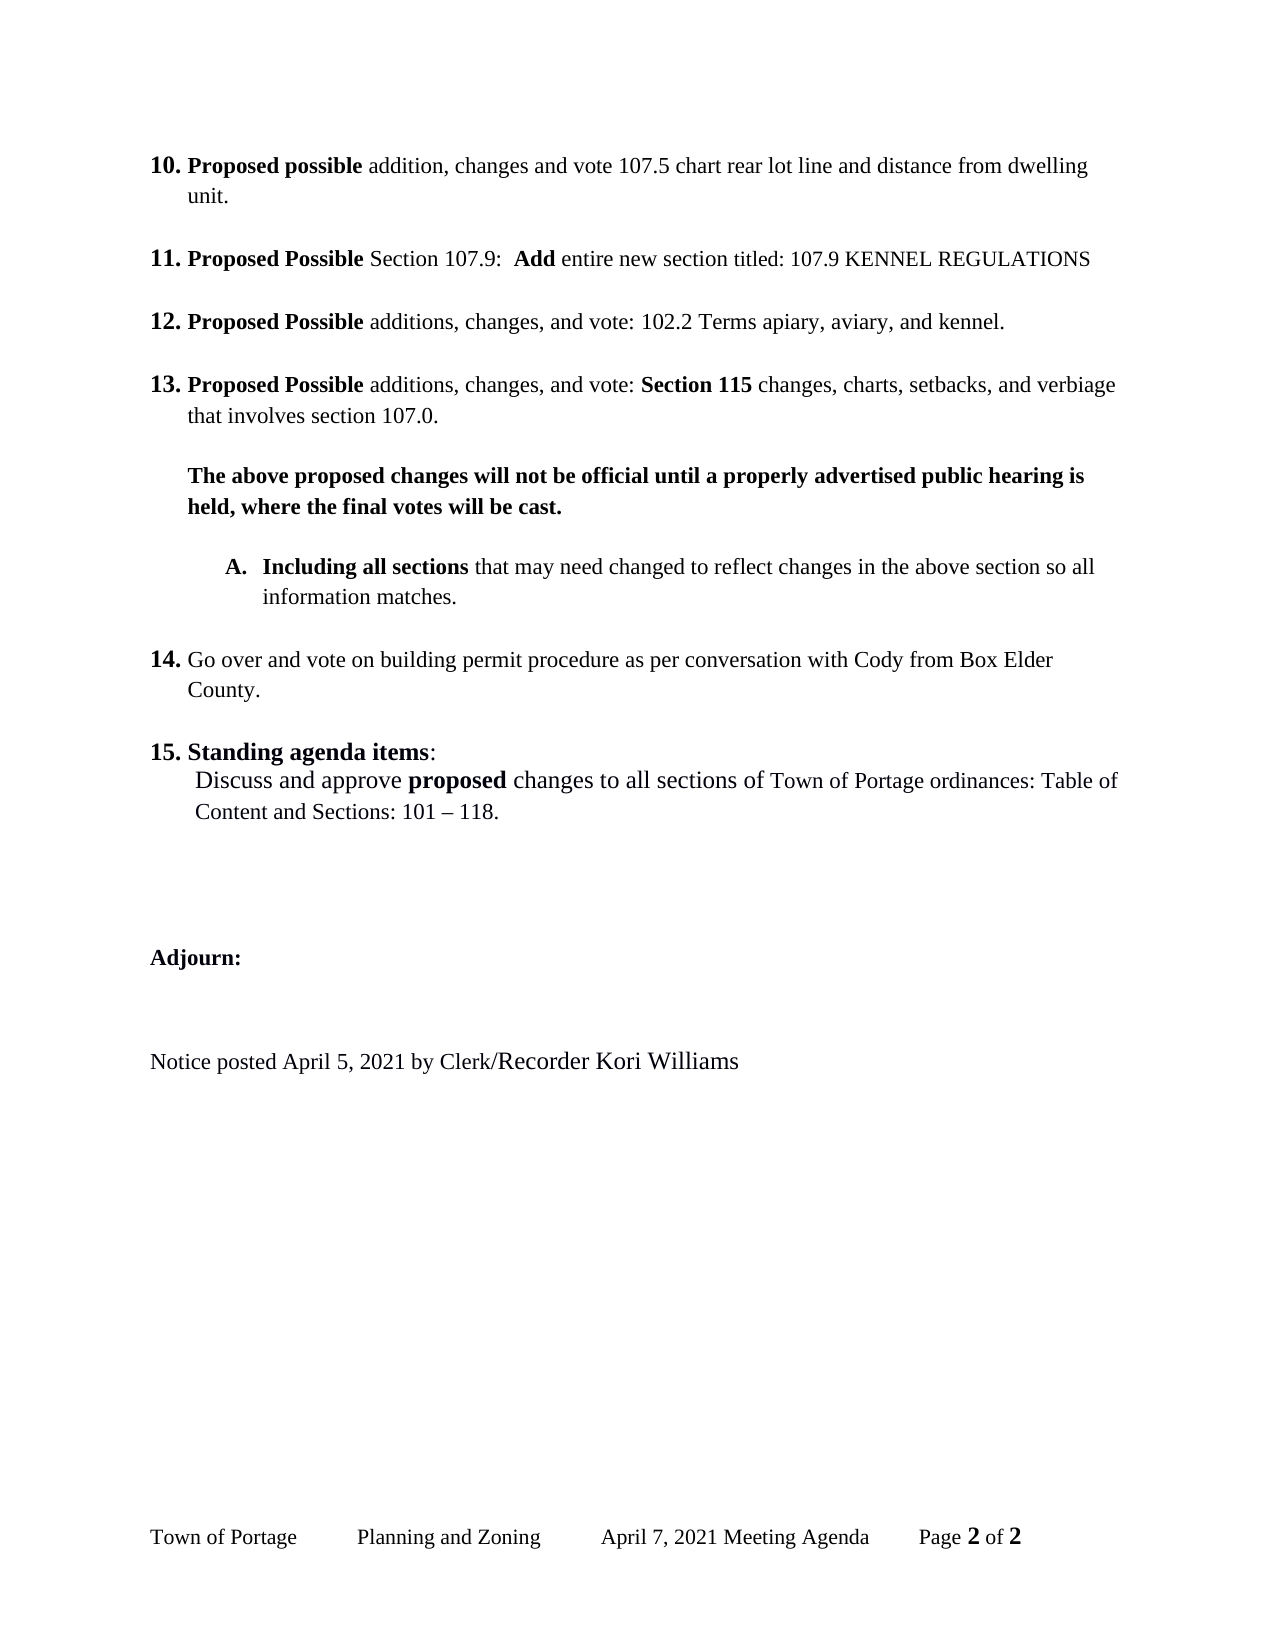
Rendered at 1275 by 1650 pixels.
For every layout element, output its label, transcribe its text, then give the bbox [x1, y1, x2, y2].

list Standing agenda items: [150, 737, 1125, 766]
text Adjourn: [150, 944, 1125, 970]
list Proposed possible addition, changes and vote 107.5 chart rear lot line and distance from dwelling unit. [150, 150, 1125, 209]
list Proposed Possible Section 107.9: Add entire new section titled: 107.9 KENNEL REGULATIONS [150, 243, 1125, 272]
text Notice posted April 5, 2021 by Clerk/Recorder Kori Williams [150, 1046, 1125, 1075]
list Discuss and approve proposed changes to all sections of Town of Portage ordinances: Table of Content and Sections: 101 – 118. [195, 766, 1125, 824]
list The above proposed changes will not be official until a properly advertised public hearing is held, where the final votes will be cast. [187, 462, 1125, 519]
list Proposed Possible additions, changes, and vote: 102.2 Terms apiary, aviary, and kennel. [150, 306, 1125, 335]
list Proposed Possible additions, changes, and vote: Section 115 changes, charts, setbacks, and verbiage that involves section 107.0. [150, 369, 1125, 428]
list Go over and vote on building permit procedure as per conversation with Cody from Box Elder County. [150, 644, 1125, 703]
list Including all sections that may need changed to reflect changes in the above section so all information matches. [225, 553, 1125, 610]
